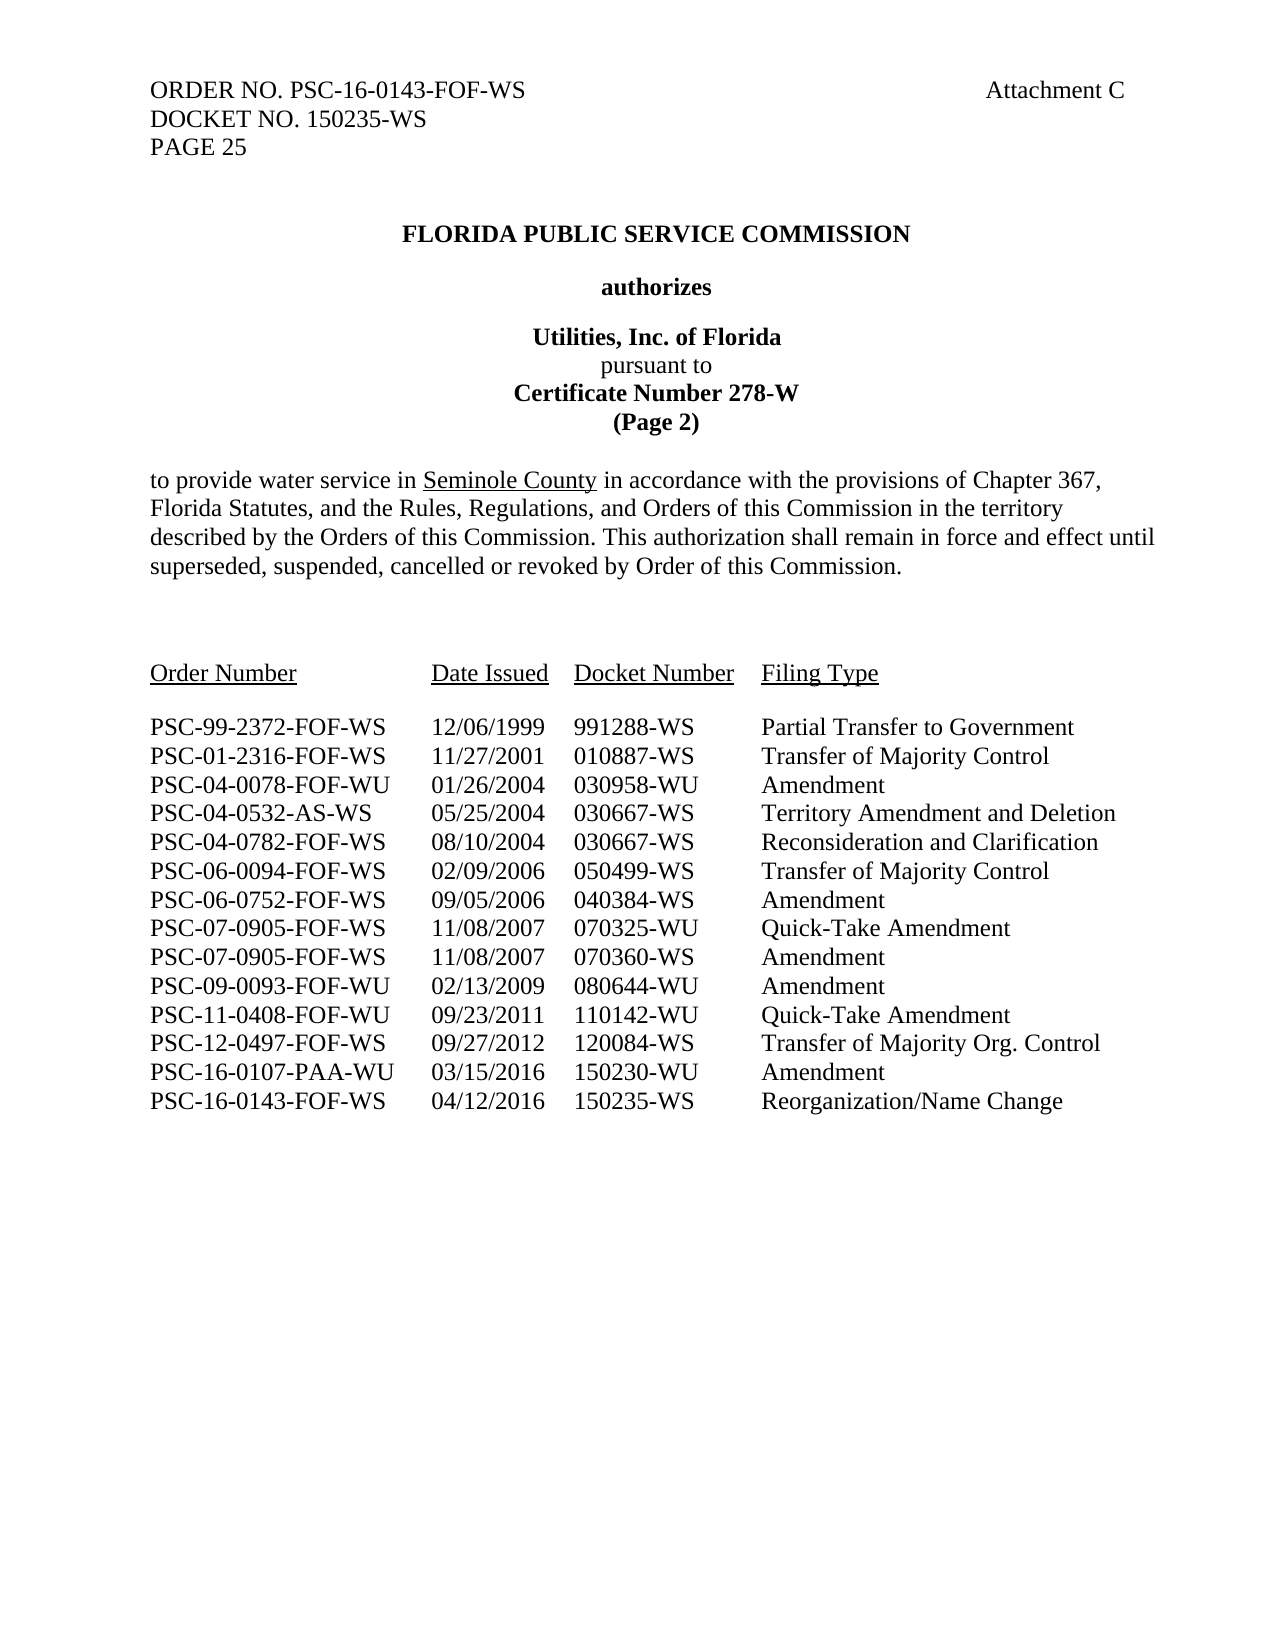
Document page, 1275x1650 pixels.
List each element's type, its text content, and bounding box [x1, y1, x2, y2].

table_cell 040384-WS [563, 885, 750, 913]
table_cell 150235-WS [563, 1086, 750, 1115]
table_cell 09/27/2012 [420, 1029, 562, 1057]
table_cell Amendment [750, 971, 1162, 1000]
table_header Order Number [139, 659, 420, 712]
table_cell Reconsideration and Clarification [750, 827, 1162, 856]
table_cell PSC-04-0078-FOF-WU [139, 770, 420, 798]
table_cell Quick-Take Amendment [750, 914, 1162, 942]
table_cell 030667-WS [563, 827, 750, 856]
table_cell Transfer of Majority Control [750, 856, 1162, 885]
table_cell PSC-04-0532-AS-WS [139, 799, 420, 827]
table_cell Amendment [750, 770, 1162, 798]
table_cell PSC-06-0094-FOF-WS [139, 856, 420, 885]
table_header Filing Type [750, 659, 1162, 712]
table_cell PSC-11-0408-FOF-WU [139, 1000, 420, 1028]
text to provide water service in Seminole County in accordance with the provisions of Chapter 367, Florida Statutes, and the Rules, Regulations, and Orders of this Commission in the territory described by the Orders of this Commission. This authorization shall remain in force and effect until superseded, suspended, cancelled or revoked by Order of this Commission. [150, 465, 1162, 580]
table_cell 11/27/2001 [420, 741, 562, 770]
table_cell 11/08/2007 [420, 942, 562, 971]
table_cell 030667-WS [563, 799, 750, 827]
table_cell Territory Amendment and Deletion [750, 799, 1162, 827]
table_cell Transfer of Majority Org. Control [750, 1029, 1162, 1057]
table_cell PSC-07-0905-FOF-WS [139, 914, 420, 942]
text authorizes [150, 272, 1162, 301]
table_cell 02/09/2006 [420, 856, 562, 885]
table_cell 11/08/2007 [420, 914, 562, 942]
table_cell 070325-WU [563, 914, 750, 942]
table_cell 030958-WU [563, 770, 750, 798]
table_cell PSC-06-0752-FOF-WS [139, 885, 420, 913]
table_cell 120084-WS [563, 1029, 750, 1057]
table_cell 09/05/2006 [420, 885, 562, 913]
table_cell 050499-WS [563, 856, 750, 885]
table_cell Amendment [750, 885, 1162, 913]
table_cell PSC-04-0782-FOF-WS [139, 827, 420, 856]
text Certificate Number 278-W [150, 378, 1162, 407]
table_cell PSC-09-0093-FOF-WU [139, 971, 420, 1000]
table_header Date Issued [420, 659, 562, 712]
table_cell 02/13/2009 [420, 971, 562, 1000]
table_header Docket Number [563, 659, 750, 712]
table_cell 01/26/2004 [420, 770, 562, 798]
table_cell 150230-WU [563, 1057, 750, 1086]
table_cell 991288-WS [563, 712, 750, 741]
table_cell 03/15/2016 [420, 1057, 562, 1086]
table_cell PSC-07-0905-FOF-WS [139, 942, 420, 971]
table_cell Partial Transfer to Government [750, 712, 1162, 741]
table_cell PSC-12-0497-FOF-WS [139, 1029, 420, 1057]
table_cell 070360-WS [563, 942, 750, 971]
table_cell PSC-01-2316-FOF-WS [139, 741, 420, 770]
table_cell 04/12/2016 [420, 1086, 562, 1115]
text pursuant to [150, 350, 1162, 378]
table_cell 08/10/2004 [420, 827, 562, 856]
table_cell PSC-99-2372-FOF-WS [139, 712, 420, 741]
table_cell 110142-WU [563, 1000, 750, 1028]
table_cell Transfer of Majority Control [750, 741, 1162, 770]
table_cell 12/06/1999 [420, 712, 562, 741]
text (Page 2) [150, 407, 1162, 436]
table_cell 080644-WU [563, 971, 750, 1000]
table_cell 09/23/2011 [420, 1000, 562, 1028]
table_cell 05/25/2004 [420, 799, 562, 827]
table_cell Quick-Take Amendment [750, 1000, 1162, 1028]
table_cell PSC-16-0143-FOF-WS [139, 1086, 420, 1115]
text FLORIDA PUBLIC SERVICE COMMISSION [150, 219, 1162, 247]
text Utilities, Inc. of Florida [151, 326, 1162, 350]
table_cell Amendment [750, 1057, 1162, 1086]
table_cell Reorganization/Name Change [750, 1086, 1162, 1115]
table_cell 010887-WS [563, 741, 750, 770]
table_cell Amendment [750, 942, 1162, 971]
table_cell PSC-16-0107-PAA-WU [139, 1057, 420, 1086]
